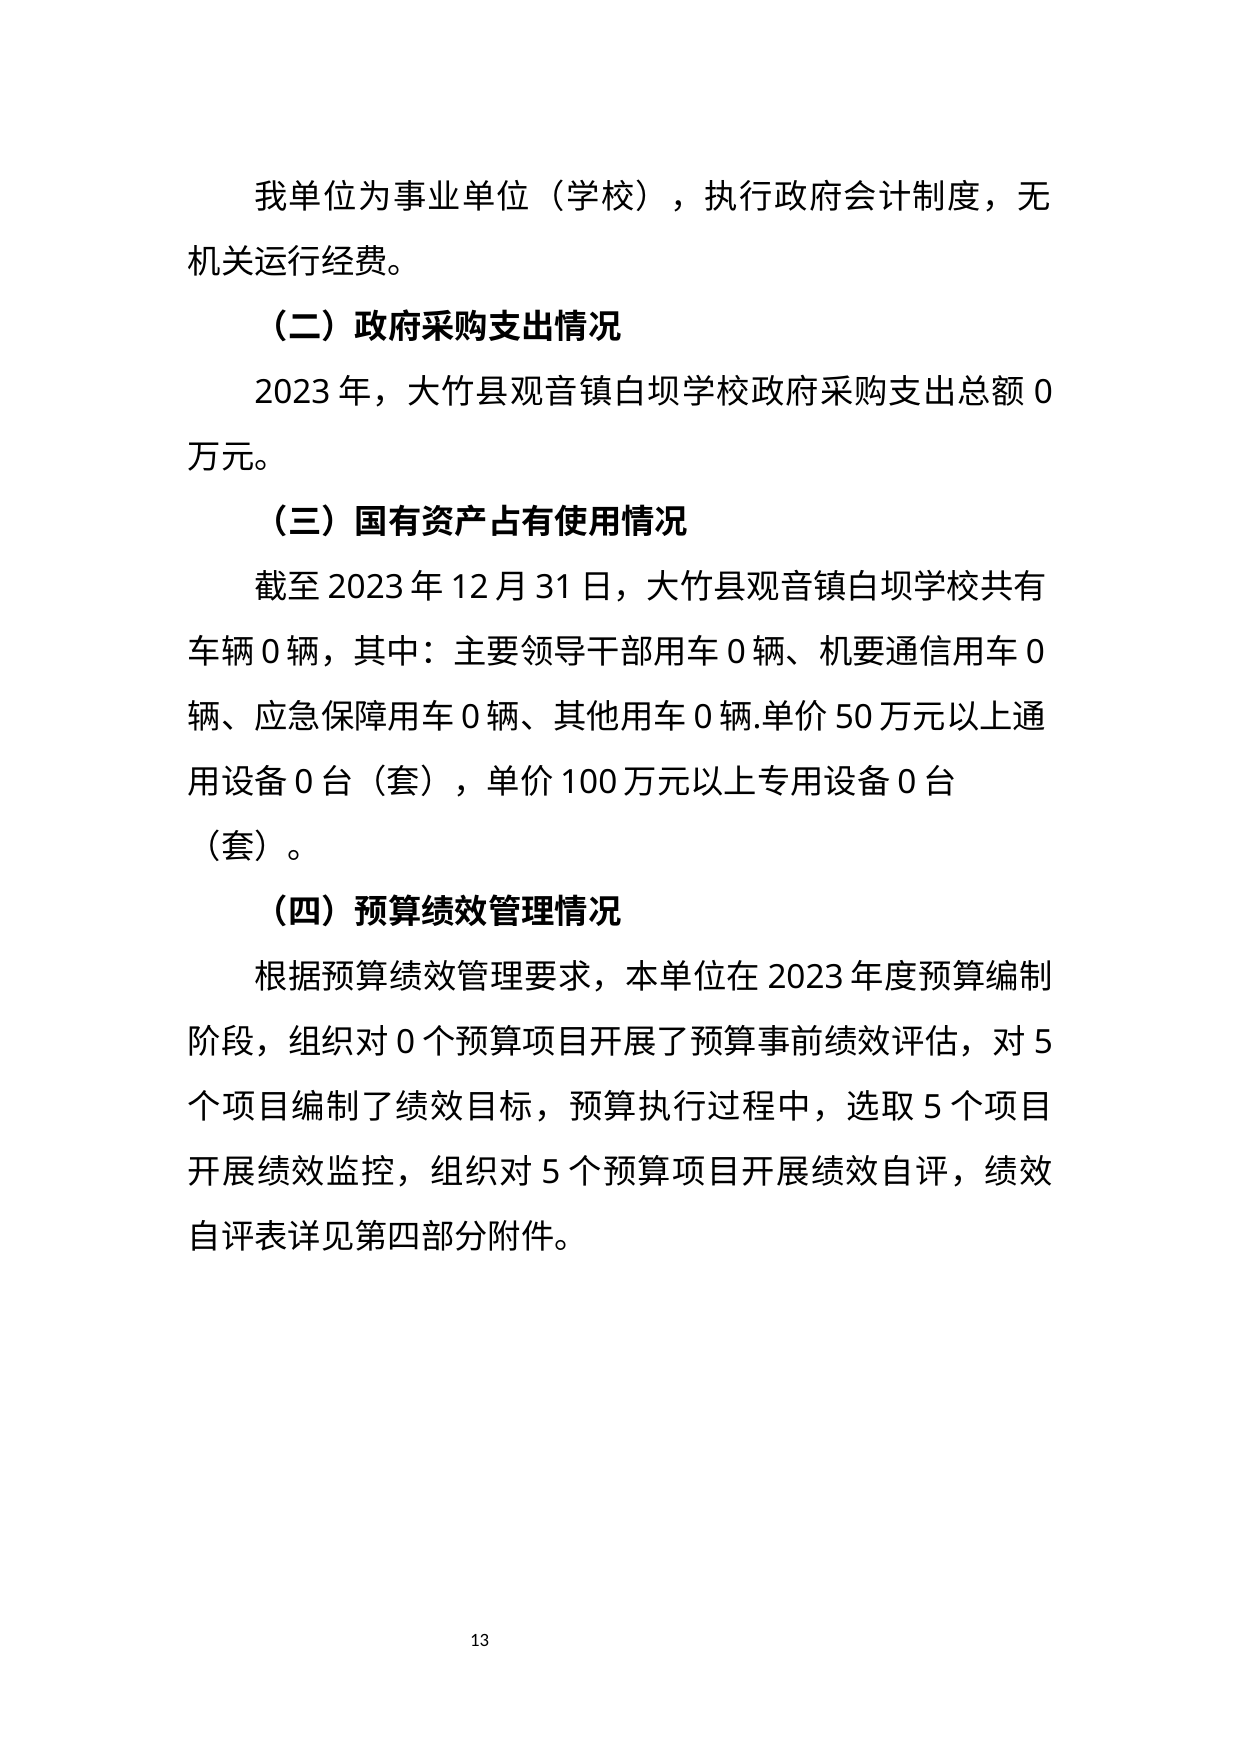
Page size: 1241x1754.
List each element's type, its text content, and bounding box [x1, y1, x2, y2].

text 根据预算绩效管理要求，本单位在2023年度预算编制阶段，组织对0个预算项目开展了预算事前绩效评估，对5个项目编制了绩效目标，预算执行过程中，选取5个项目开展绩效监控，组织对5个预算项目开展绩效自评，绩效自评表详见第四部分附件。 [187, 942, 1053, 1267]
text 截至2023年12月31日，大竹县观音镇白坝学校共有车辆0辆，其中：主要领导干部用车0辆、机要通信用车0辆、应急保障用车0辆、其他用车0辆.单价50万元以上通用设备0台（套），单价100万元以上专用设备0台（套）。 [187, 552, 1053, 877]
text （三）国有资产占有使用情况 [187, 487, 1053, 552]
text （四）预算绩效管理情况 [187, 877, 1053, 942]
text 我单位为事业单位（学校），执行政府会计制度，无机关运行经费。 [187, 162, 1053, 292]
text 2023年，大竹县观音镇白坝学校政府采购支出总额0万元。 [187, 357, 1053, 487]
text （二）政府采购支出情况 [187, 292, 1053, 357]
